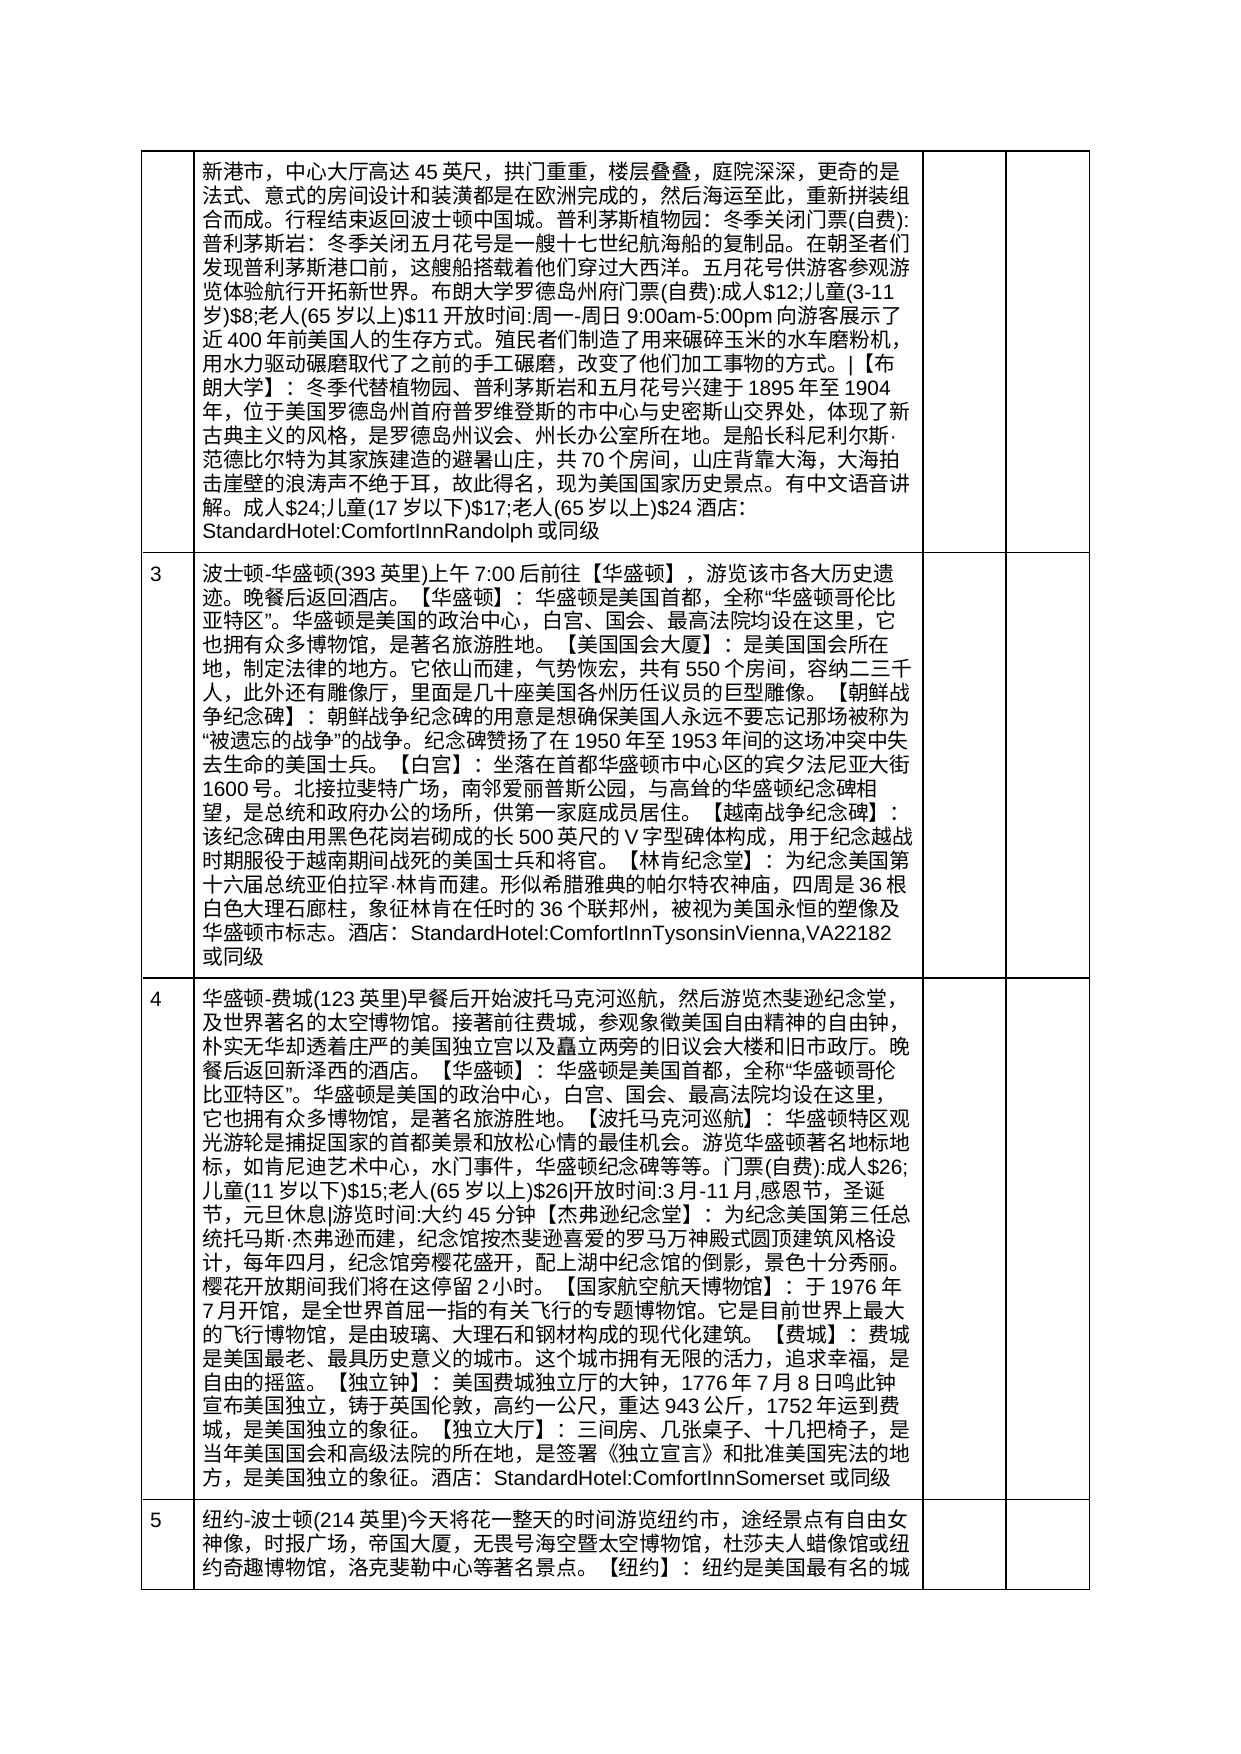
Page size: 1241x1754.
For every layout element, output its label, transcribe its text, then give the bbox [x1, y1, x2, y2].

table_cell [1007, 553, 1089, 977]
table_cell [1007, 152, 1089, 552]
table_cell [195, 1500, 922, 1588]
table_cell [1007, 1500, 1089, 1588]
table_cell 华盛顿-费城(123英里)早餐后开始波托马克河巡航，然后游览杰斐逊纪念堂，及世界著名的太空博物馆。接著前往费城，参观象徵美国自由精神的自由钟，朴实无华却透着庄严的美国独立宫以及矗立两旁的旧议会大楼和旧市政厅。晚餐后返回新泽西的酒店。【华盛顿】：华盛顿是美国首都，全称“华盛顿哥伦比亚特区”。华盛顿是美国的政治中心，白宫、国会、最高法院均设在这里，它也拥有众多博物馆，是著名旅游胜地。【波托马克河巡航】：华盛顿特区观光游轮是捕捉国家的首都美景和放松心情的最佳机会。游览华盛顿著名地标地标，如肯尼迪艺术中心，水门事件，华盛顿纪念碑等等。门票(自费):成人$26;儿童(11岁以下)$15;老人(65岁以上)$26|开放时间:3月-11月,感恩节，圣诞节，元旦休息|游览时间:大约45分钟【杰弗逊纪念堂】：为纪念美国第三任总统托马斯·杰弗逊而建，纪念馆按杰斐逊喜爱的罗马万神殿式圆顶建筑风格设计，每年四月，纪念馆旁樱花盛开，配上湖中纪念馆的倒影，景色十分秀丽。樱花开放期间我们将在这停留2小时。【国家航空航天博物馆】：于1976年7月开馆，是全世界首屈一指的有关飞行的专题博物馆。它是目前世界上最大的飞行博物馆，是由玻璃、大理石和钢材构成的现代化建筑。【费城】：费城是美国最老、最具历史意义的城市。这个城市拥有无限的活力，追求幸福，是自由的摇篮。【独立钟】：美国费城独立厅的大钟，1776年7月8日鸣此钟宣布美国独立，铸于英国伦敦，高约一公尺，重达943公斤，1752年运到费城，是美国独立的象征。【独立大厅】：三间房、几张桌子、十几把椅子，是当年美国国会和高级法院的所在地，是签署《独立宣言》和批准美国宪法的地方，是美国独立的象征。酒店：StandardHotel:ComfortInnSomerset或同级 [195, 979, 922, 1498]
table_cell 5 [142, 1500, 193, 1588]
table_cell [195, 152, 922, 552]
table_cell [924, 553, 1005, 977]
table_cell 2 [142, 152, 193, 552]
table_cell [924, 152, 1005, 552]
table_cell [924, 979, 1005, 1498]
table_cell 4 [142, 978, 193, 1498]
table_cell 波士顿-华盛顿(393英里)上午7:00后前往【华盛顿】，游览该市各大历史遗迹。晚餐后返回酒店。【华盛顿】：华盛顿是美国首都，全称“华盛顿哥伦比亚特区”。华盛顿是美国的政治中心，白宫、国会、最高法院均设在这里，它也拥有众多博物馆，是著名旅游胜地。【美国国会大厦】：是美国国会所在地，制定法律的地方。它依山而建，气势恢宏，共有550个房间，容纳二三千人，此外还有雕像厅，里面是几十座美国各州历任议员的巨型雕像。【朝鲜战争纪念碑】：朝鲜战争纪念碑的用意是想确保美国人永远不要忘记那场被称为“被遗忘的战争”的战争。纪念碑赞扬了在1950年至1953年间的这场冲突中失去生命的美国士兵。【白宫】：坐落在首都华盛顿市中心区的宾夕法尼亚大街1600号。北接拉斐特广场，南邻爱丽普斯公园，与高耸的华盛顿纪念碑相望，是总统和政府办公的场所，供第一家庭成员居住。【越南战争纪念碑】：该纪念碑由用黑色花岗岩砌成的长500英尺的V字型碑体构成，用于纪念越战时期服役于越南期间战死的美国士兵和将官。【林肯纪念堂】：为纪念美国第十六届总统亚伯拉罕·林肯而建。形似希腊雅典的帕尔特农神庙，四周是36根白色大理石廊柱，象征林肯在任时的36个联邦州，被视为美国永恒的塑像及华盛顿市标志。酒店：StandardHotel:ComfortInnTysonsinVienna,VA22182或同级 [195, 553, 922, 977]
table_cell [1007, 979, 1089, 1498]
table_cell 3 [142, 553, 193, 977]
table_cell [924, 1500, 1005, 1588]
